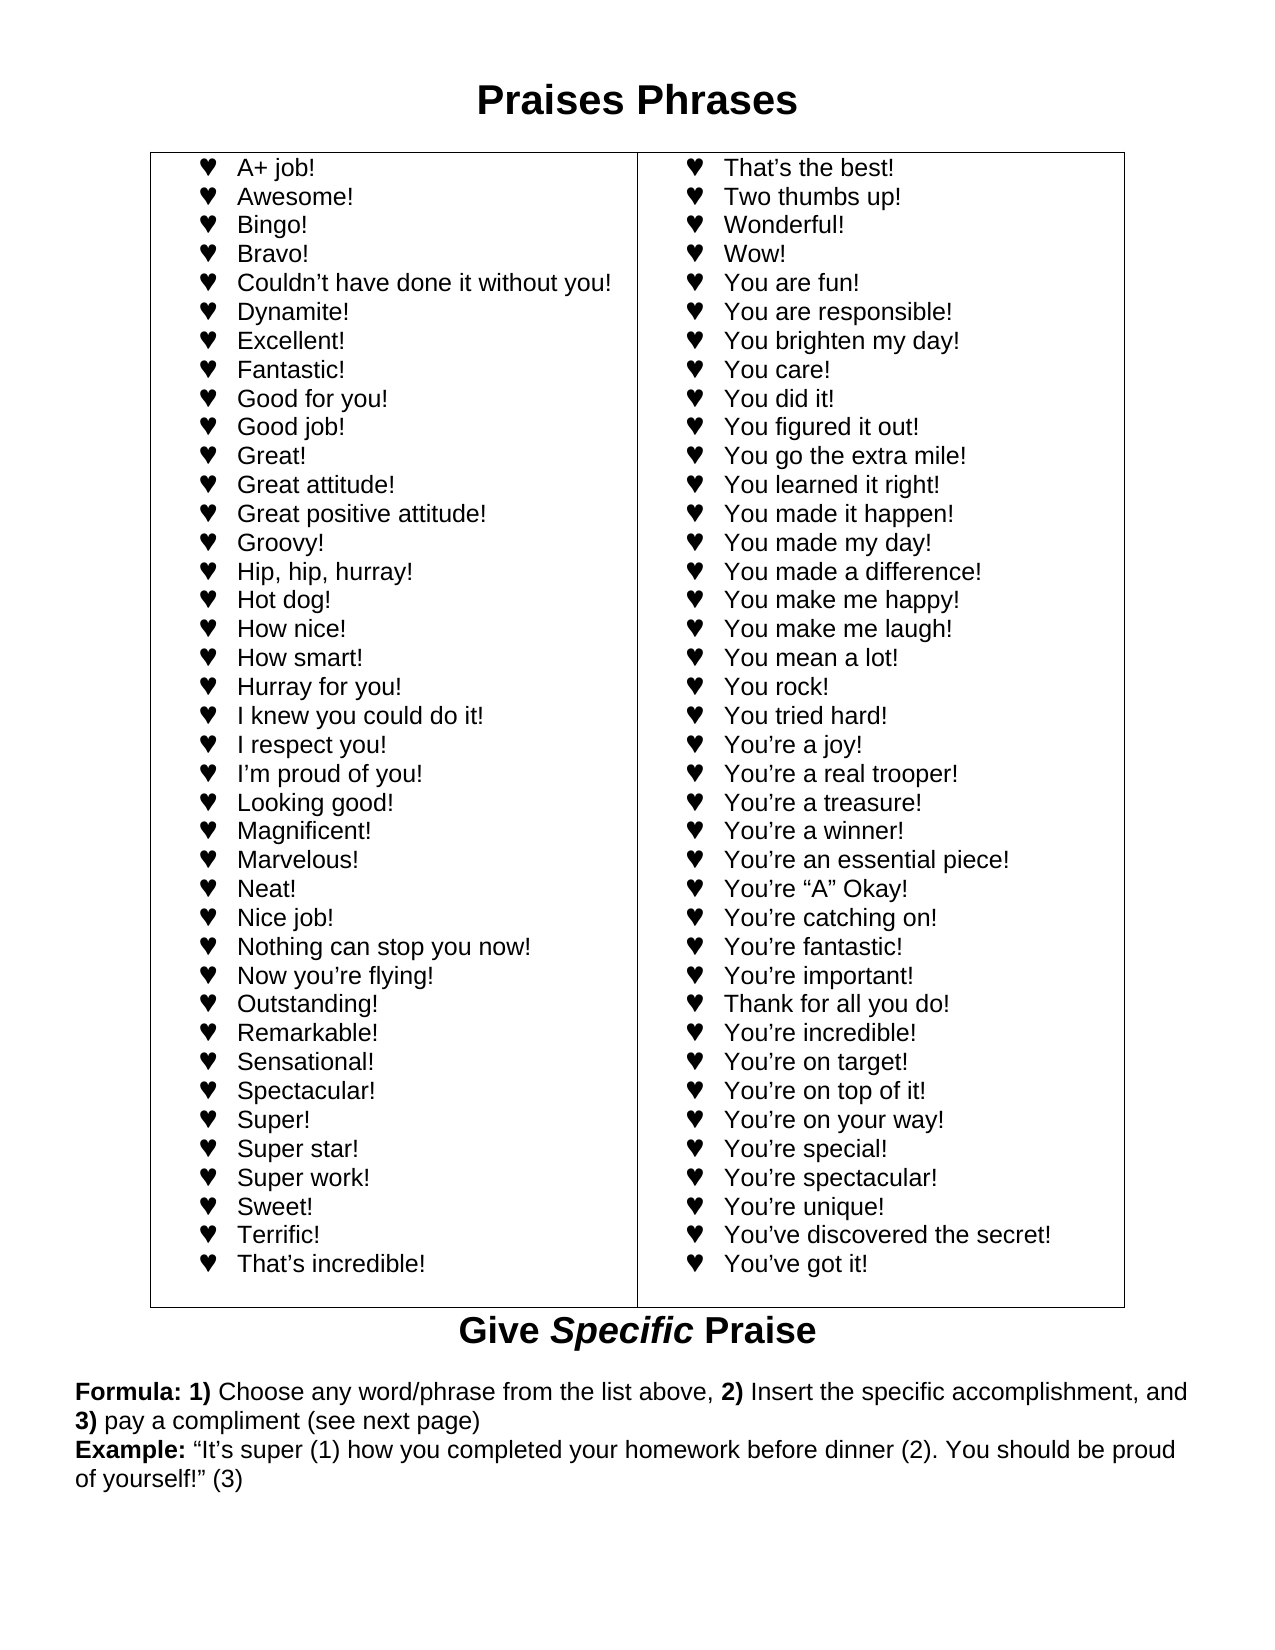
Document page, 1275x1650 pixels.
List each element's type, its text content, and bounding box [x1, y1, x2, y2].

table_header That’s the best! Two thumbs up! Wonderful! Wow! You are fun! You are responsible! You brighten my day! You care! You did it! You figured it out! You go the extra mile! You learned it right! You made it happen! You made my day! You made a difference! You make me happy! You make me laugh! You mean a lot! You rock! You tried hard! You’re a joy! You’re a real trooper! You’re a treasure! You’re a winner! You’re an essential piece! You’re “A” Okay! You’re catching on! You’re fantastic! You’re important! Thank for all you do! You’re incredible! You’re on target! You’re on top of it! You’re on your way! You’re special! You’re spectacular! You’re unique! You’ve discovered the secret! You’ve got it! [638, 153, 1124, 1307]
text Example: “It’s super (1) how you completed your homework before dinner (2). You should be proud of yourself!” (3) [75, 1435, 1200, 1492]
table_header A+ job! Awesome! Bingo! Bravo! Couldn’t have done it without you! Dynamite! Excellent! Fantastic! Good for you! Good job! Great! Great attitude! Great positive attitude! Groovy! Hip, hip, hurray! Hot dog! How nice! How smart! Hurray for you! I knew you could do it! I respect you! I’m proud of you! Looking good! Magnificent! Marvelous! Neat! Nice job! Nothing can stop you now! Now you’re flying! Outstanding! Remarkable! Sensational! Spectacular! Super! Super star! Super work! Sweet! Terrific! That’s incredible! [151, 153, 637, 1307]
text Give Specific Praise [75, 1308, 1200, 1351]
text Formula: 1) Choose any word/phrase from the list above, 2) Insert the specific accomplishment, and 3) pay a compliment (see next page) [75, 1377, 1200, 1435]
text Praises Phrases [75, 75, 1200, 123]
